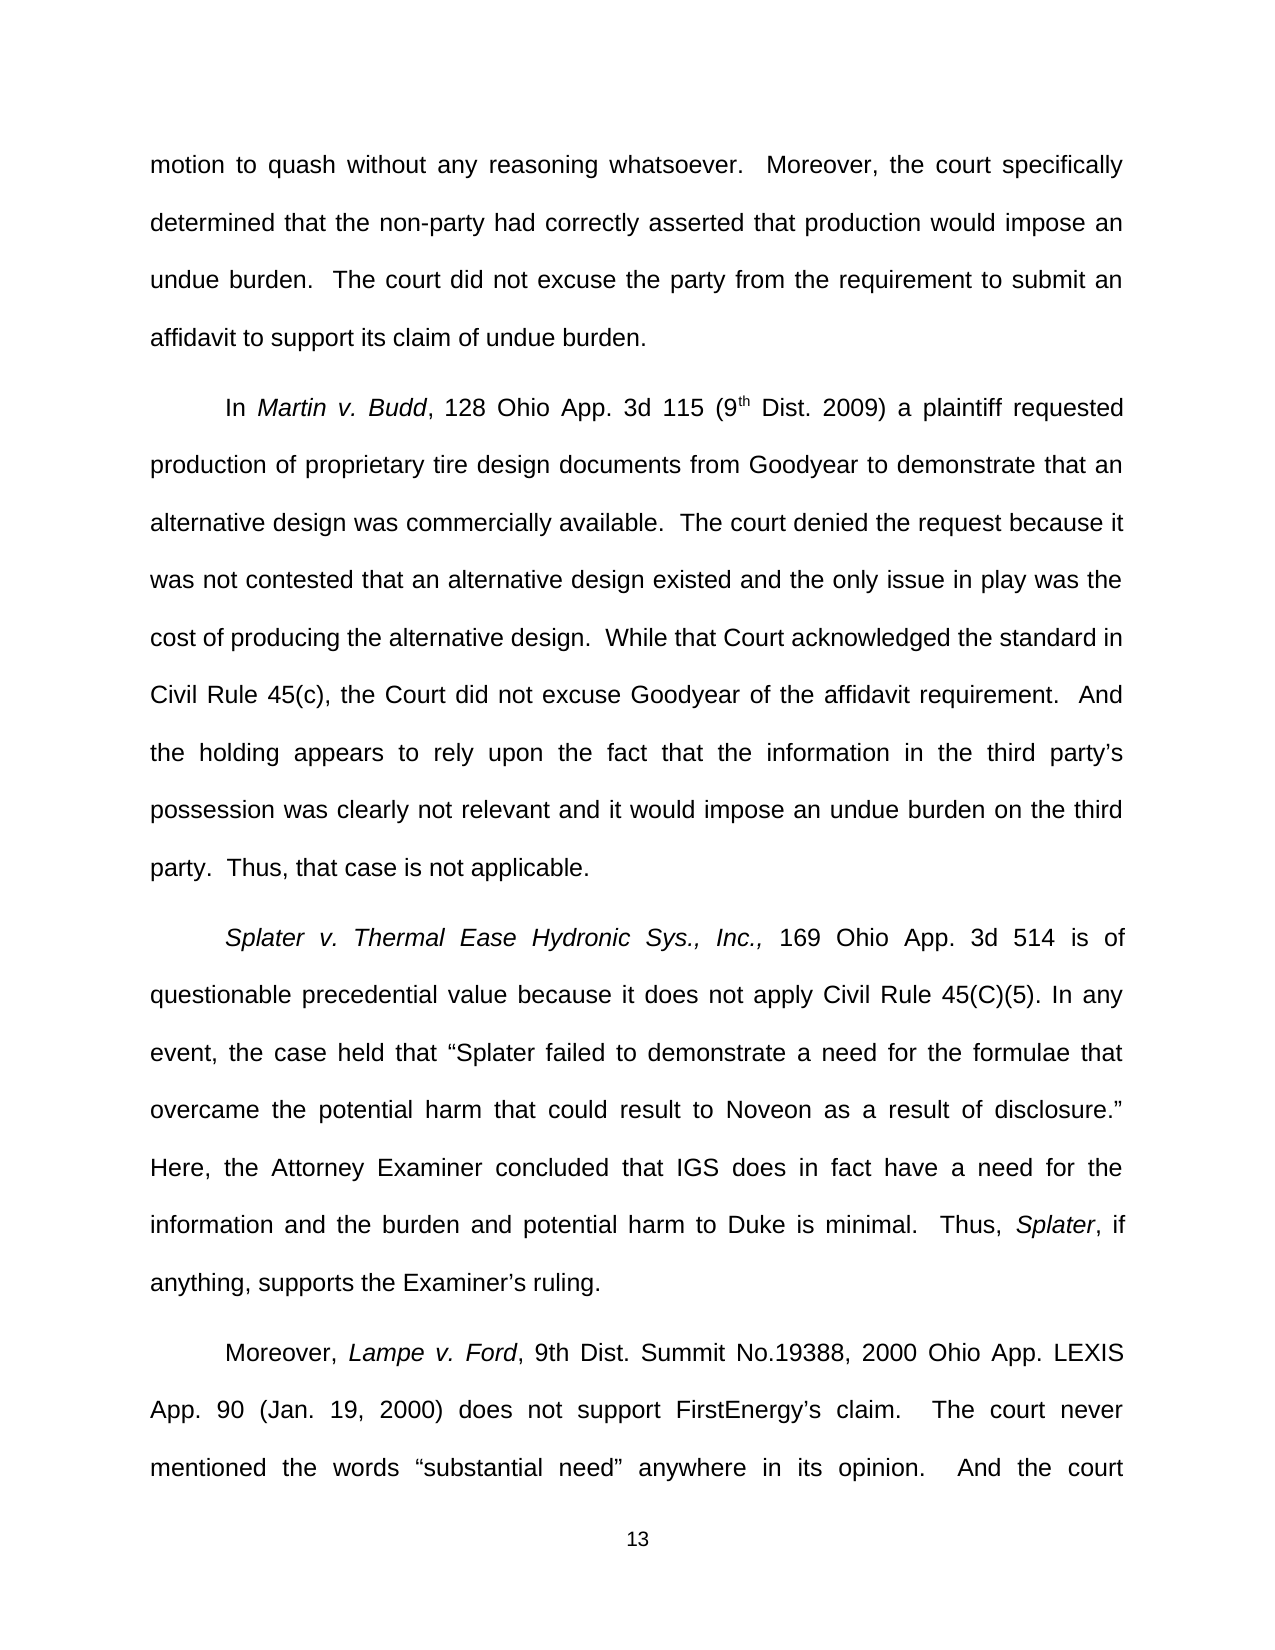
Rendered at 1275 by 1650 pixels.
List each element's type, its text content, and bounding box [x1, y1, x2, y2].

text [150, 1337, 1125, 1481]
text Splater v. Thermal Ease Hydronic Sys., Inc., 169 Ohio App. 3d 514 is of questionable precedential value because it does not apply Civil Rule 45(C)(5). In any event, the case held that “Splater failed to demonstrate a need for the formulae that overcame the potential harm that could result to Noveon as a result of disclosure.” Here, the Attorney Examiner concluded that IGS does in fact have a need for the information and the burden and potential harm to Duke is minimal. Thus, Splater, if anything, supports the Examiner’s ruling. [150, 922, 1125, 1296]
text The cases cited by FirstEnergy to support its claim that IGS was required to demonstrate a substantial need under Civil Rule 45(c) are off base. In Lambda Research, the court reversed the trial court because it arbitrarily provided denied a motion to quash without any reasoning whatsoever. Moreover, the court specifically determined that the non-party had correctly asserted that production would impose an undue burden. The court did not excuse the party from the requirement to submit an affidavit to support its claim of undue burden. [150, 150, 1125, 351]
text In Martin v. Budd, 128 Ohio App. 3d 115 (9th Dist. 2009) a plaintiff requested production of proprietary tire design documents from Goodyear to demonstrate that an alternative design was commercially available. The court denied the request because it was not contested that an alternative design existed and the only issue in play was the cost of producing the alternative design. While that Court acknowledged the standard in Civil Rule 45(c), the Court did not excuse Goodyear of the affidavit requirement. And the holding appears to rely upon the fact that the information in the third party’s possession was clearly not relevant and it would impose an undue burden on the third party. Thus, that case is not applicable. [150, 392, 1125, 881]
